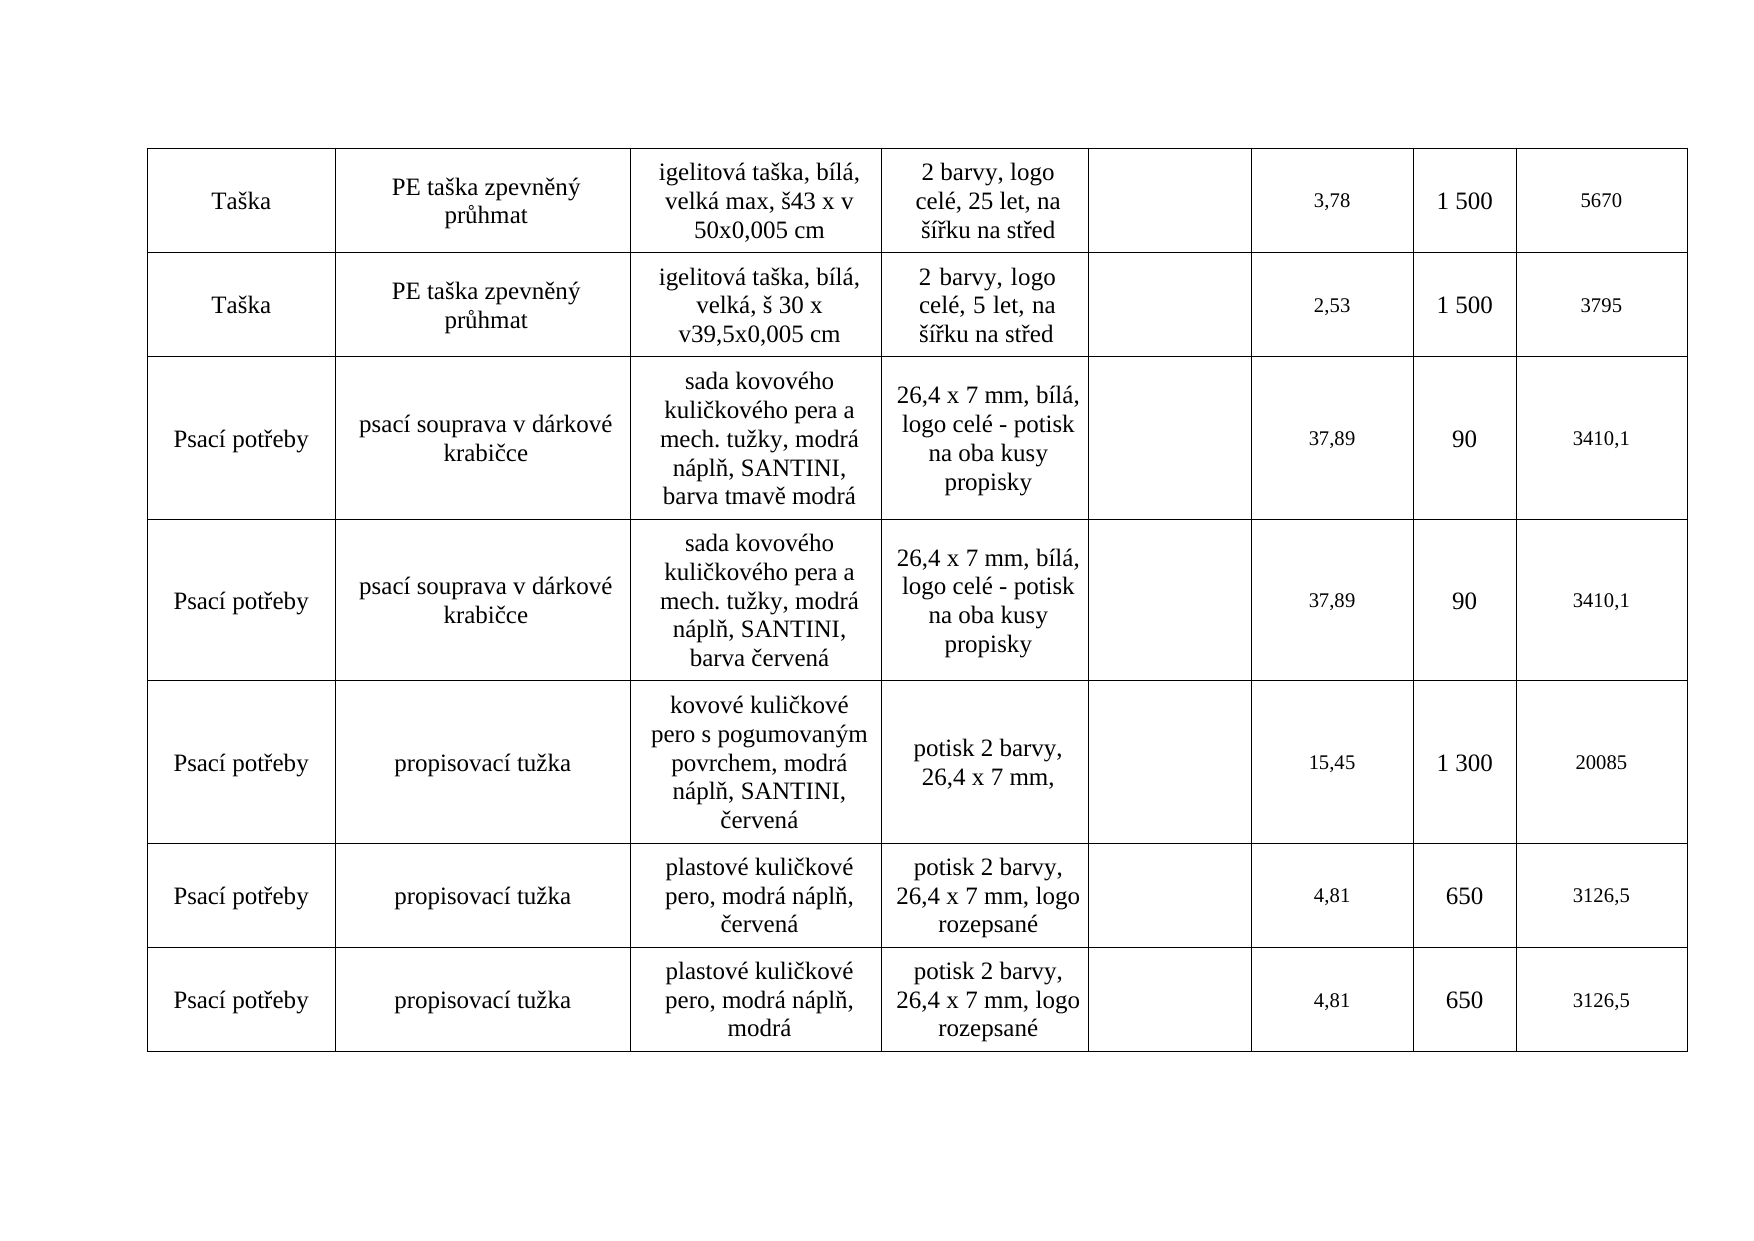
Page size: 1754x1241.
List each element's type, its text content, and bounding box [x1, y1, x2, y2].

table_cell propisovací tužka [336, 681, 630, 842]
table_cell 3795 [1517, 253, 1687, 356]
table_header Taška [148, 149, 335, 252]
table_cell 4,81 [1252, 844, 1413, 947]
table_cell 37,89 [1252, 357, 1413, 518]
table_cell [1089, 844, 1251, 947]
table_header PE taška zpevněný průhmat [336, 149, 630, 252]
table_cell [1089, 357, 1251, 518]
table_cell sada kovového kuličkového pera a mech. tužky, modrá náplň, SANTINI, barva tmavě modrá [631, 357, 881, 518]
table_cell potisk 2 barvy, 26,4 x 7 mm, [882, 681, 1088, 842]
table_cell 650 [1414, 948, 1516, 1051]
table_cell 90 [1414, 520, 1516, 680]
table_cell 3126,5 [1517, 844, 1687, 947]
table_cell Psací potřeby [148, 844, 335, 947]
table_cell sada kovového kuličkového pera a mech. tužky, modrá náplň, SANTINI, barva červená [631, 520, 881, 680]
table_header 5670 [1517, 149, 1687, 252]
table_cell igelitová taška, bílá, velká, š 30 x v39,5x0,005 cm [631, 253, 881, 356]
table_cell 1 300 [1414, 681, 1516, 842]
table_cell 15,45 [1252, 681, 1413, 842]
table_cell [1089, 520, 1251, 680]
table_cell 2,53 [1252, 253, 1413, 356]
table_cell plastové kuličkové pero, modrá náplň, modrá [631, 948, 881, 1051]
table_cell PE taška zpevněný průhmat [336, 253, 630, 356]
table_cell 3126,5 [1517, 948, 1687, 1051]
table_cell 20085 [1517, 681, 1687, 842]
table_header igelitová taška, bílá, velká max, š43 x v 50x0,005 cm [631, 149, 881, 252]
table_header [1089, 149, 1251, 252]
table_cell 26,4 x 7 mm, bílá, logo celé - potisk na oba kusy propisky [882, 357, 1088, 518]
table_cell 4,81 [1252, 948, 1413, 1051]
table_header 2 barvy, logo celé, 25 let, na šířku na střed [882, 149, 1088, 252]
table_cell 3410,1 [1517, 357, 1687, 518]
table_cell 90 [1414, 357, 1516, 518]
table_cell Psací potřeby [148, 520, 335, 680]
table_cell psací souprava v dárkové krabičce [336, 357, 630, 518]
table_cell potisk 2 barvy, 26,4 x 7 mm, logo rozepsané [882, 948, 1088, 1051]
table_cell Psací potřeby [148, 357, 335, 518]
table_cell 650 [1414, 844, 1516, 947]
table_cell kovové kuličkové pero s pogumovaným povrchem, modrá náplň, SANTINI, červená [631, 681, 881, 842]
table_cell 37,89 [1252, 520, 1413, 680]
table_cell [1089, 948, 1251, 1051]
table_cell Psací potřeby [148, 681, 335, 842]
table_cell propisovací tužka [336, 844, 630, 947]
table_cell 26,4 x 7 mm, bílá, logo celé - potisk na oba kusy propisky [882, 520, 1088, 680]
table_cell Taška [148, 253, 335, 356]
table_header 1 500 [1414, 149, 1516, 252]
table_cell 3410,1 [1517, 520, 1687, 680]
table_cell [1089, 253, 1251, 356]
table_cell Psací potřeby [148, 948, 335, 1051]
table_cell plastové kuličkové pero, modrá náplň, červená [631, 844, 881, 947]
table_cell 2 barvy, logo celé, 5 let, na šířku na střed [882, 253, 1088, 356]
table_cell propisovací tužka [336, 948, 630, 1051]
table_cell psací souprava v dárkové krabičce [336, 520, 630, 680]
table_header 3,78 [1252, 149, 1413, 252]
table_cell [1089, 681, 1251, 842]
table_cell 1 500 [1414, 253, 1516, 356]
table_cell potisk 2 barvy, 26,4 x 7 mm, logo rozepsané [882, 844, 1088, 947]
